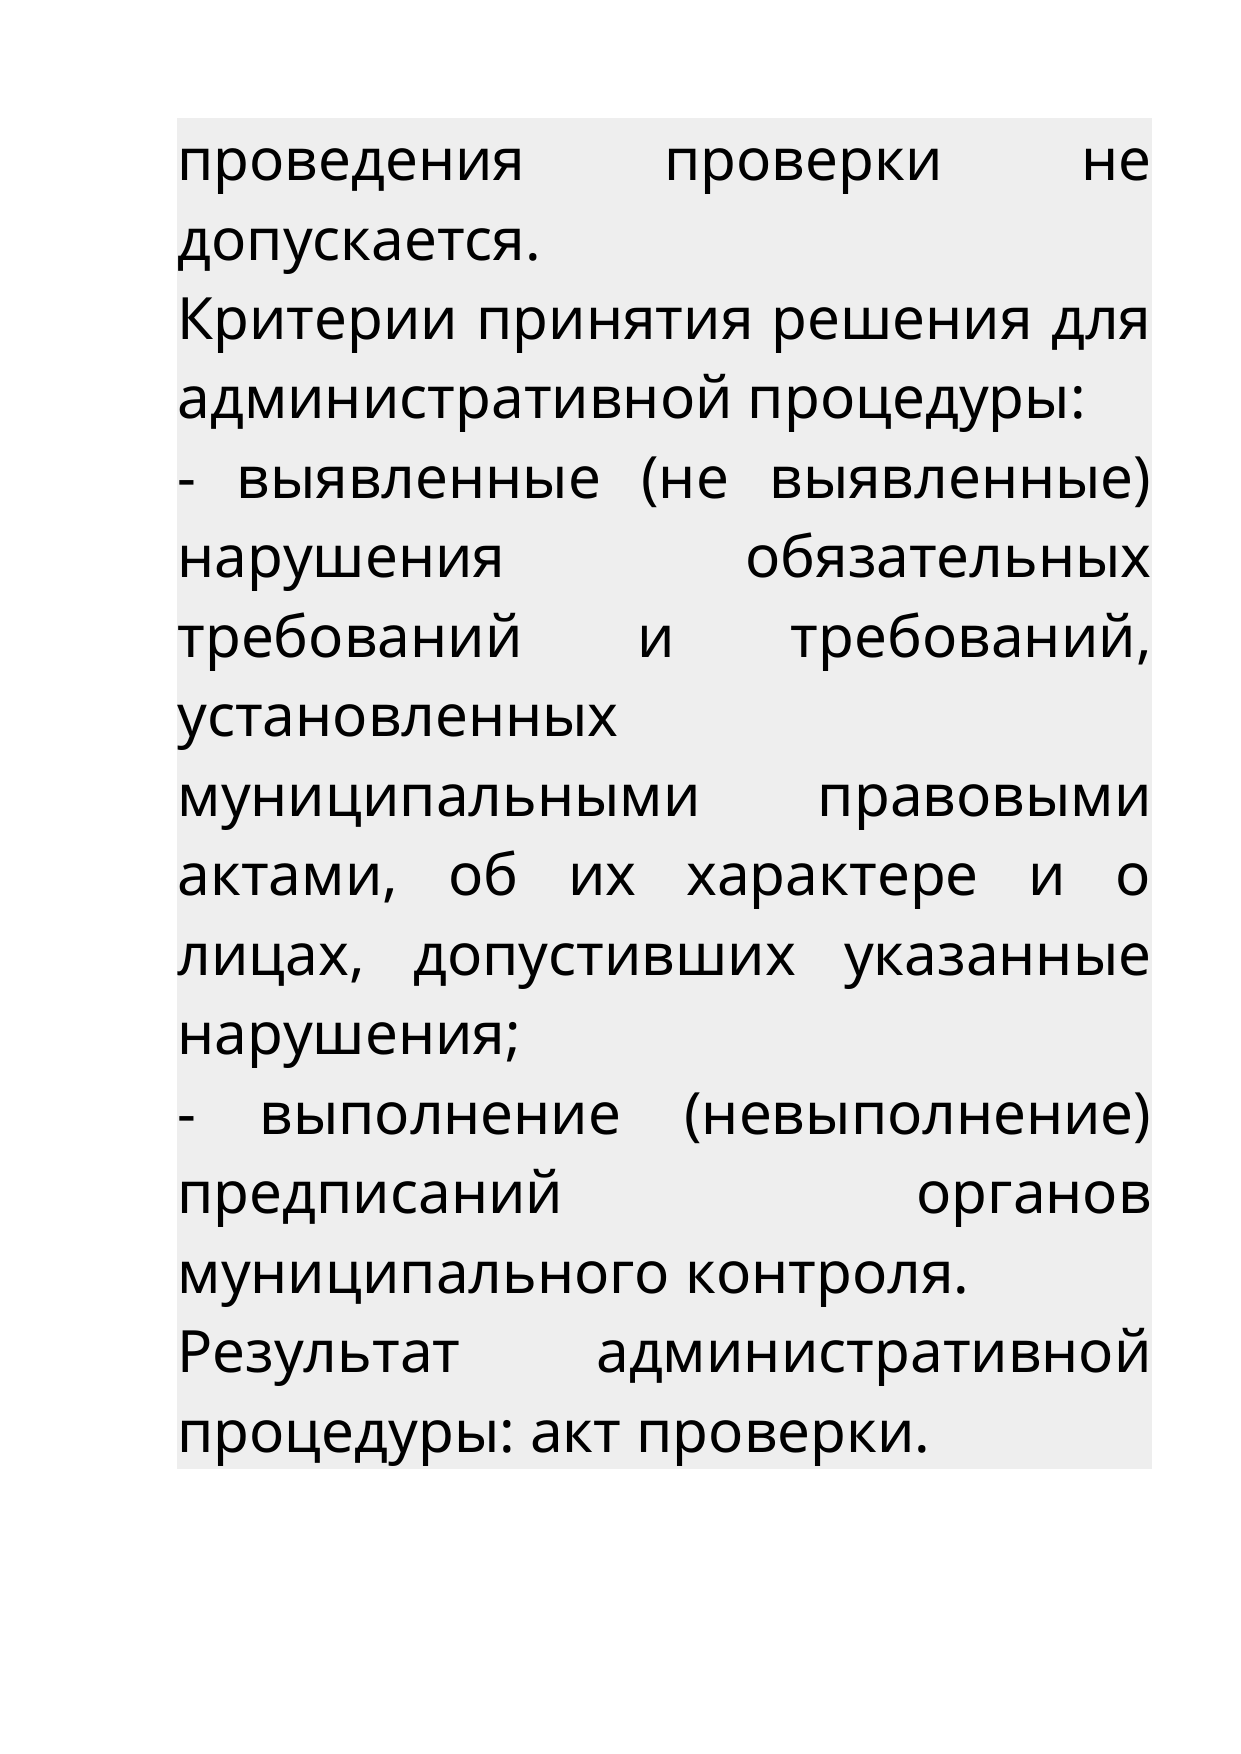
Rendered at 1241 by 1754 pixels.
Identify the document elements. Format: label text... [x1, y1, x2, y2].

text - выполнение (невыполнение) предписаний органов муниципального контроля. [177, 1072, 1152, 1310]
text Результат административной процедуры: акт проверки. [177, 1310, 1152, 1469]
text Критерии принятия решения для административной процедуры: [177, 277, 1152, 436]
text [177, 118, 1152, 277]
text - выявленные (не выявленные) нарушения обязательных требований и требований, установленных муниципальными правовыми актами, об их характере и о лицах, допустивших указанные нарушения; [177, 436, 1152, 1072]
